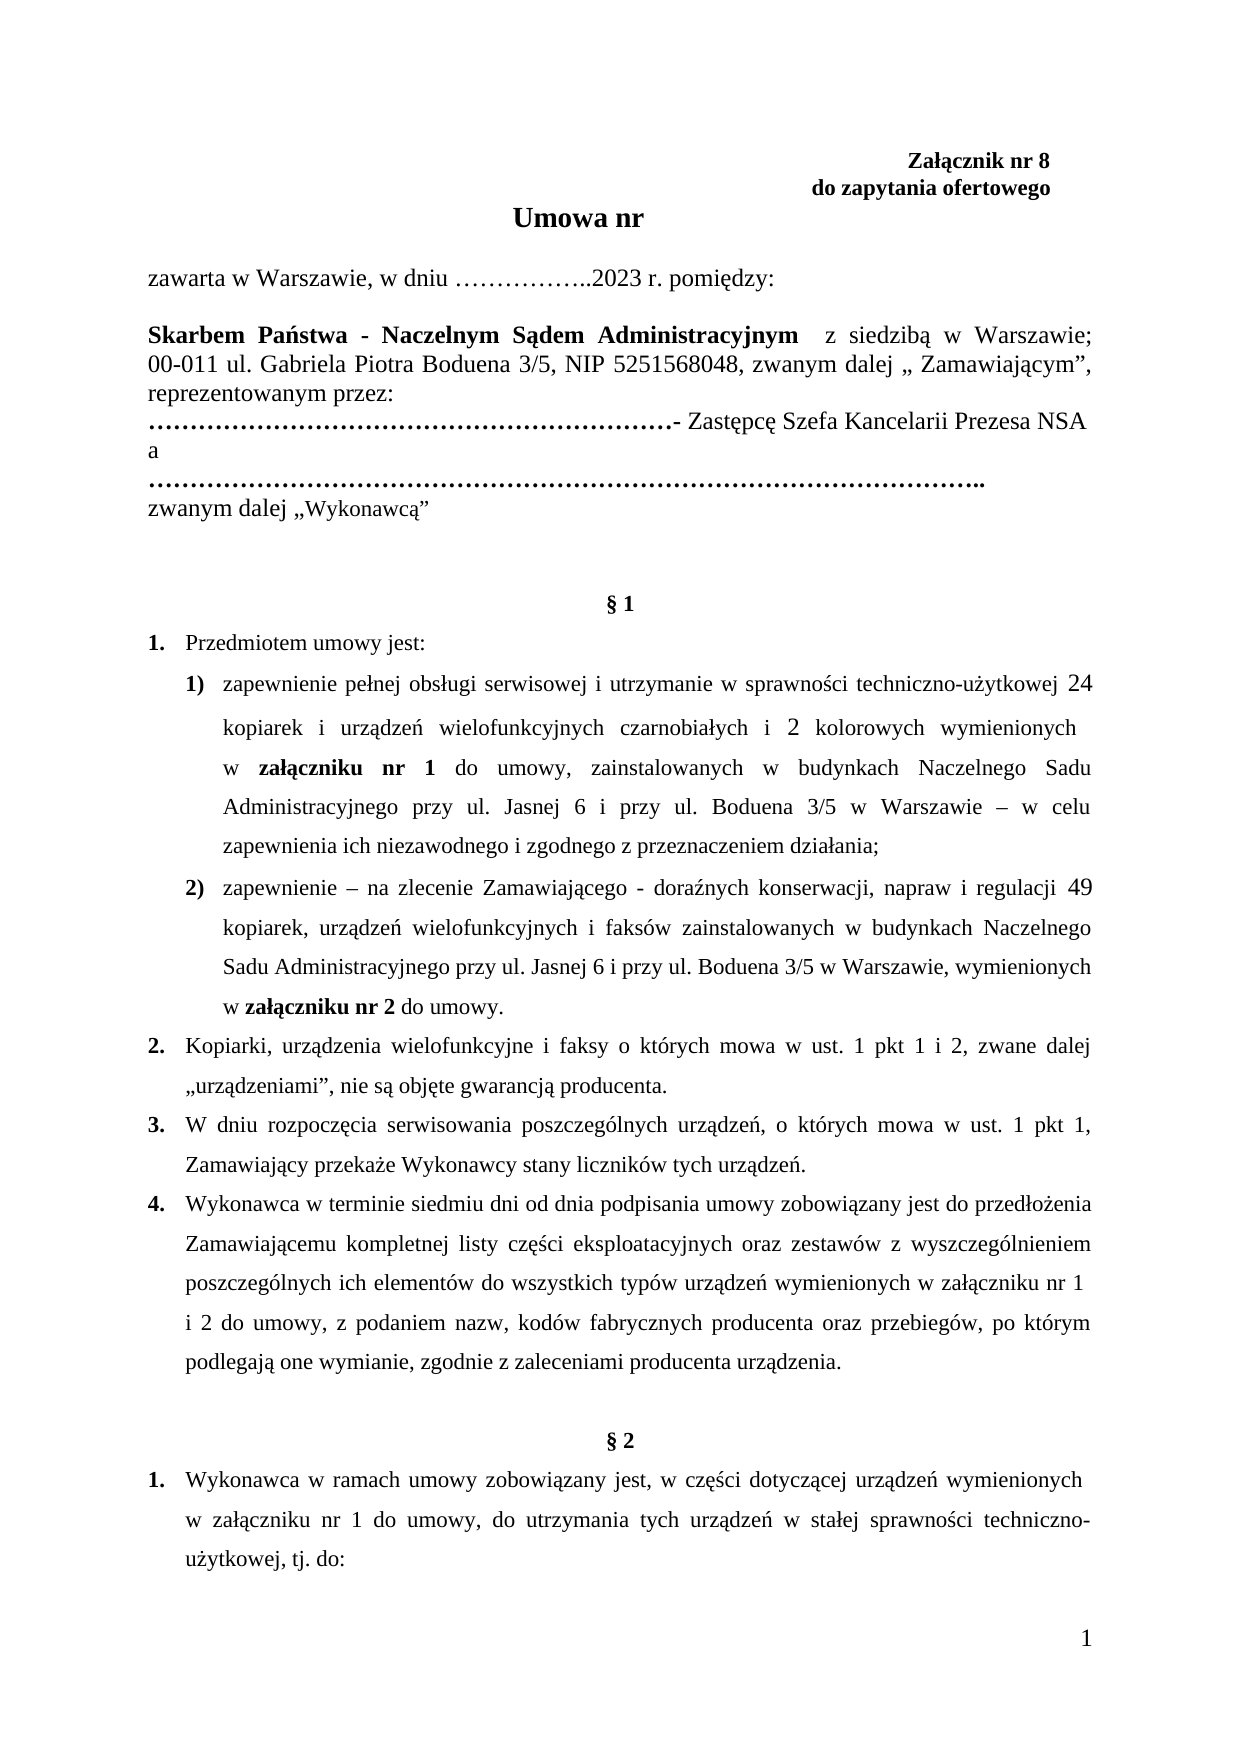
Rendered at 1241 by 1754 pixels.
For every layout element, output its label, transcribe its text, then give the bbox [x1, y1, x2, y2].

list zapewnienie – na zlecenie Zamawiającego - doraźnych konserwacji, napraw i regulacji 49 kopiarek, urządzeń wielofunkcyjnych i faksów zainstalowanych w budynkach Naczelnego Sadu Administracyjnego przy ul. Jasnej 6 i przy ul. Boduena 3/5 w Warszawie, wymienionych w załączniku nr 2 do umowy. [185, 872, 1093, 1019]
list zapewnienie pełnej obsługi serwisowej i utrzymanie w sprawności techniczno-użytkowej 24 kopiarek i urządzeń wielofunkcyjnych czarnobiałych i 2 kolorowych wymienionych w załączniku nr 1 do umowy, zainstalowanych w budynkach Naczelnego Sadu Administracyjnego przy ul. Jasnej 6 i przy ul. Boduena 3/5 w Warszawie – w celu zapewnienia ich niezawodnego i zgodnego z przeznaczeniem działania; [185, 668, 1093, 859]
text § 2 [148, 1427, 1093, 1453]
text Załącznik nr 8 do zapytania ofertowego [811, 148, 1093, 200]
list Wykonawca w ramach umowy zobowiązany jest, w części dotyczącej urządzeń wymienionych w załączniku nr 1 do umowy, do utrzymania tych urządzeń w stałej sprawności techniczno-użytkowej, tj. do: [148, 1467, 1093, 1572]
text a [148, 435, 1093, 464]
text § 1 [148, 589, 1093, 616]
text ………………………………………………………- Zastępcę Szefa Kancelarii Prezesa NSA [148, 406, 1093, 435]
text zawarta w Warszawie, w dniu ……………..2023 r. pomiędzy: [148, 263, 1093, 291]
text zwanym dalej „Wykonawcą” [148, 493, 1093, 521]
list Przedmiotem umowy jest: [148, 629, 1093, 655]
list W dniu rozpoczęcia serwisowania poszczególnych urządzeń, o których mowa w ust. 1 pkt 1, Zamawiający przekaże Wykonawcy stany liczników tych urządzeń. [148, 1111, 1093, 1177]
text ……………………………………………………………………………………….. [148, 464, 1093, 493]
text Skarbem Państwa - Naczelnym Sądem Administracyjnym z siedzibą w Warszawie; 00-011 ul. Gabriela Piotra Boduena 3/5, NIP 5251568048, zwanym dalej „ Zamawiającym”, reprezentowanym przez: [148, 320, 1093, 406]
list Wykonawca w terminie siedmiu dni od dnia podpisania umowy zobowiązany jest do przedłożenia Zamawiającemu kompletnej listy części eksploatacyjnych oraz zestawów z wyszczególnieniem poszczególnych ich elementów do wszystkich typów urządzeń wymienionych w załączniku nr 1 i 2 do umowy, z podaniem nazw, kodów fabrycznych producenta oraz przebiegów, po którym podlegają one wymianie, zgodnie z zaleceniami producenta urządzenia. [148, 1190, 1093, 1374]
list Kopiarki, urządzenia wielofunkcyjne i faksy o których mowa w ust. 1 pkt 1 i 2, zwane dalej „urządzeniami”, nie są objęte gwarancją producenta. [148, 1032, 1093, 1098]
text Umowa nr [148, 200, 1093, 234]
